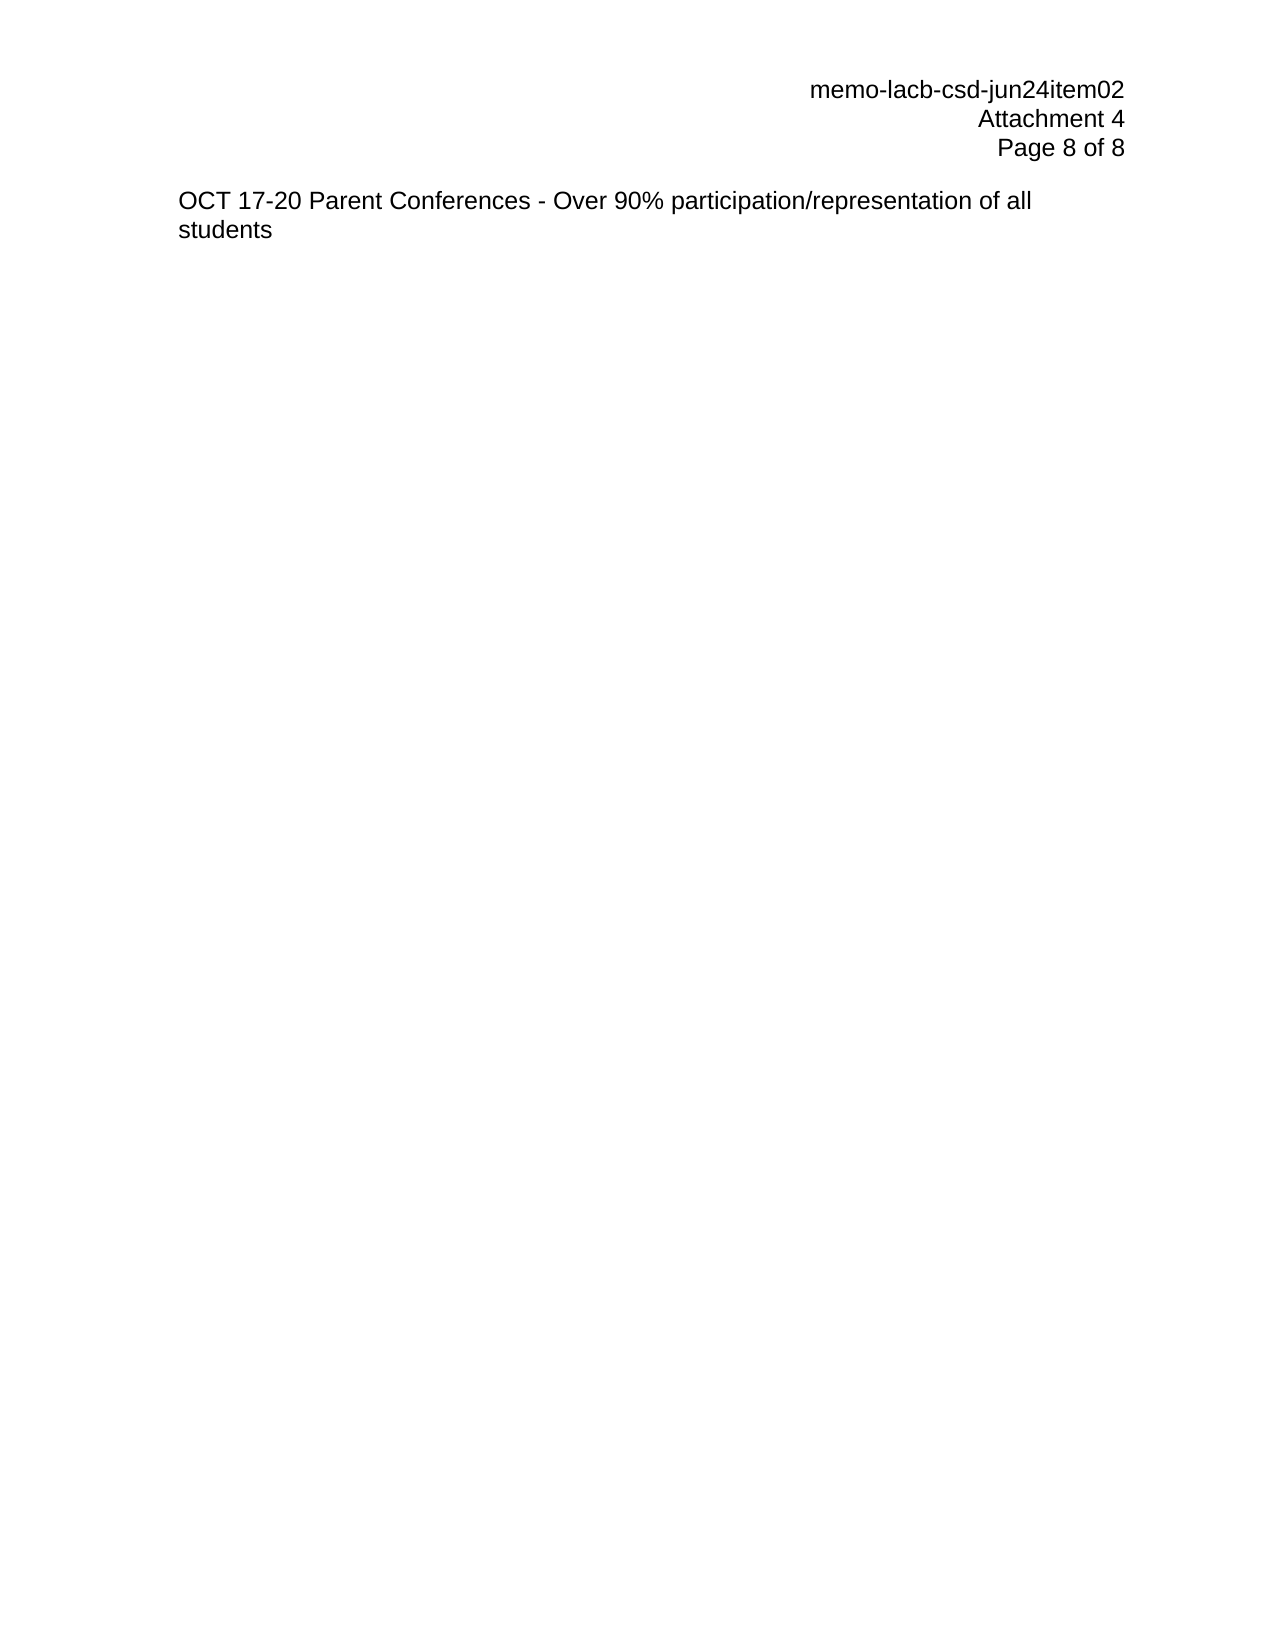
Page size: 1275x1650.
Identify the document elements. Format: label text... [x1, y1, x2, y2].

text OCT 17-20 Parent Conferences - Over 90% participation/representation of all students [178, 186, 1125, 244]
